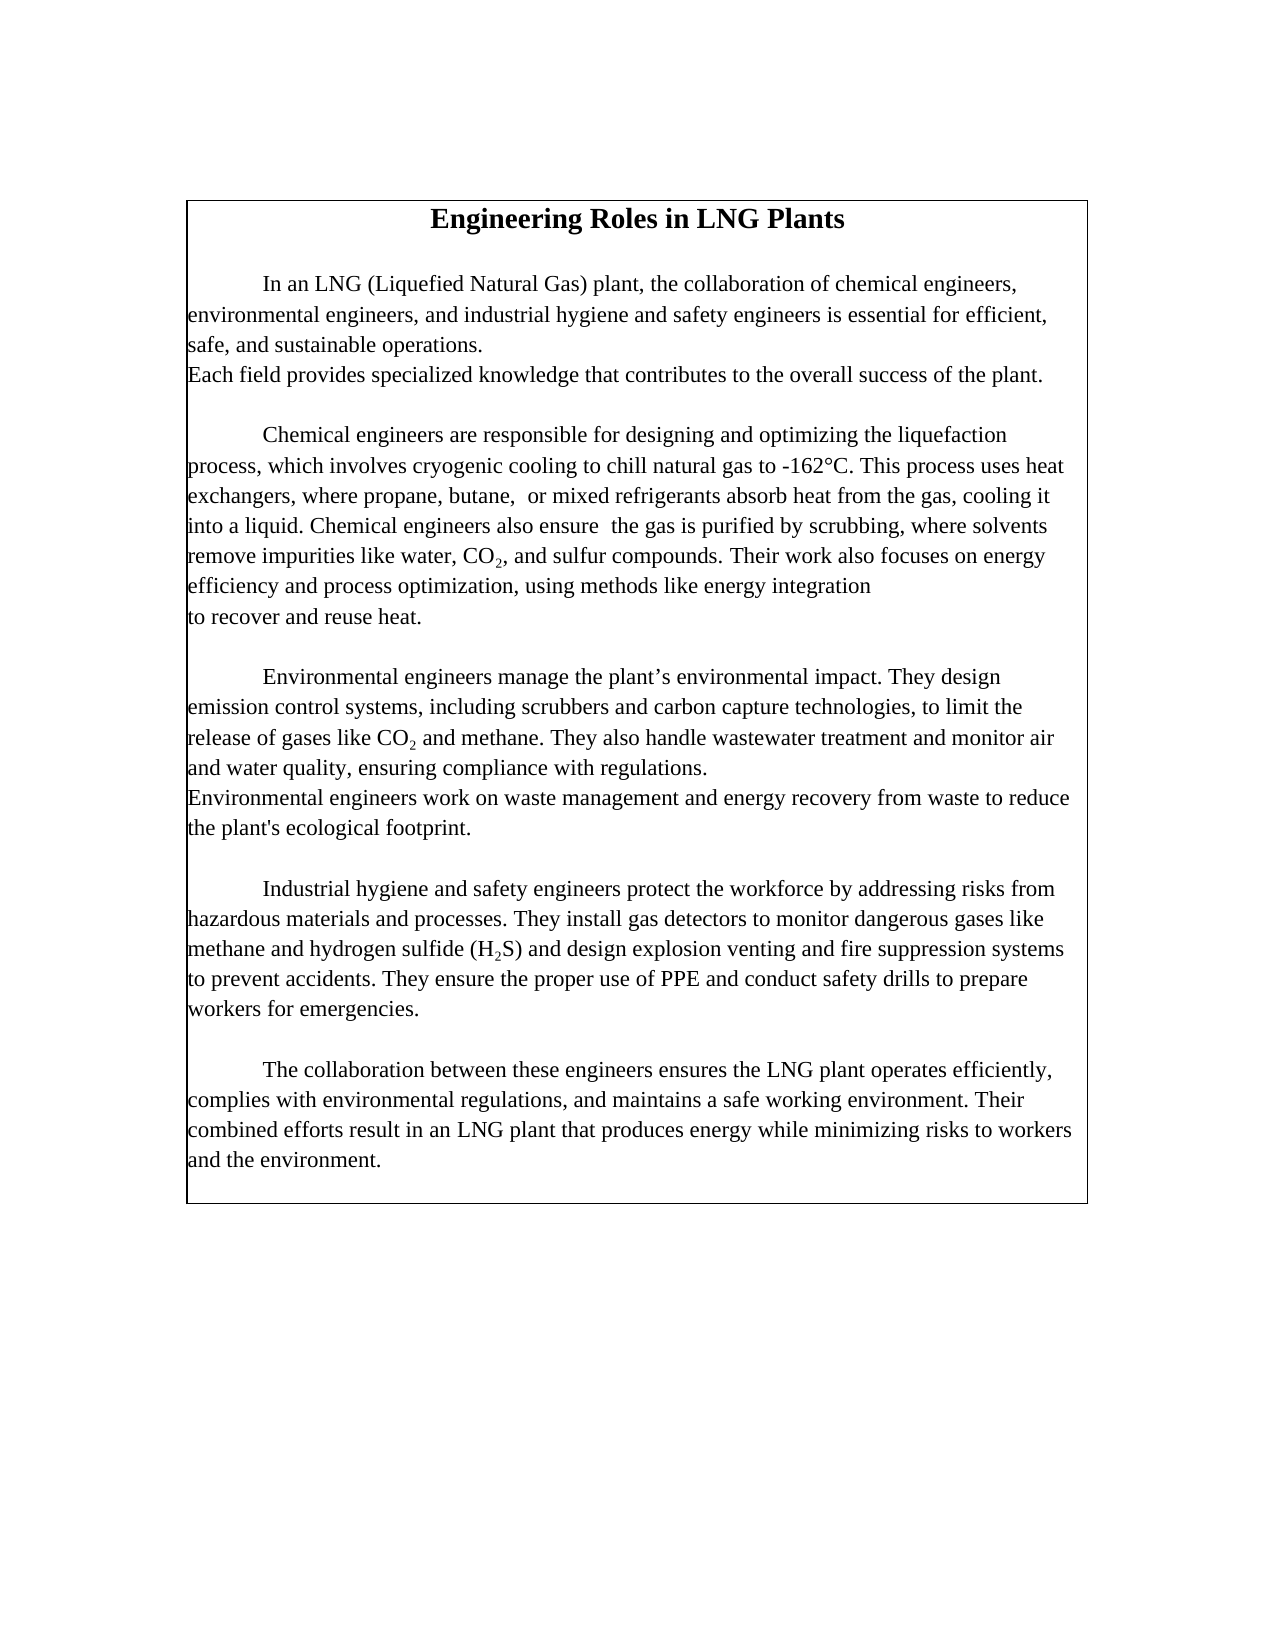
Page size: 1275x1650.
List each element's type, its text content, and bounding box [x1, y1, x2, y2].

text In an LNG (Liquefied Natural Gas) plant, the collaboration of chemical engineers, environmental engineers, and industrial hygiene and safety engineers is essential for efficient, safe, and sustainable operations. Each field provides specialized knowledge that contributes to the overall success of the plant. Chemical engineers are responsible for designing and optimizing the liquefaction process, which involves cryogenic cooling to chill natural gas to -162°C. This process uses heat exchangers, where propane, butane, or mixed refrigerants absorb heat from the gas, cooling it into a liquid. Chemical engineers also ensure the gas is purified by scrubbing, where solvents remove impurities like water, CO₂, and sulfur compounds. Their work also focuses on energy efficiency and process optimization, using methods like energy integration to recover and reuse heat. Environmental engineers manage the plant’s environmental impact. They design emission control systems, including scrubbers and carbon capture technologies, to limit the release of gases like CO₂ and methane. They also handle wastewater treatment and monitor air and water quality, ensuring compliance with regulations. Environmental engineers work on waste management and energy recovery from waste to reduce the plant's ecological footprint. Industrial hygiene and safety engineers protect the workforce by addressing risks from hazardous materials and processes. They install gas detectors to monitor dangerous gases like methane and hydrogen sulfide (H₂S) and design explosion venting and fire suppression systems to prevent accidents. They ensure the proper use of PPE and conduct safety drills to prepare workers for emergencies. The collaboration between these engineers ensures the LNG plant operates efficiently, complies with environmental regulations, and maintains a safe working environment. Their combined efforts result in an LNG plant that produces energy while minimizing risks to workers and the environment. [188, 238, 1087, 1203]
subtitle Engineering Roles in LNG Plants [188, 201, 1087, 234]
